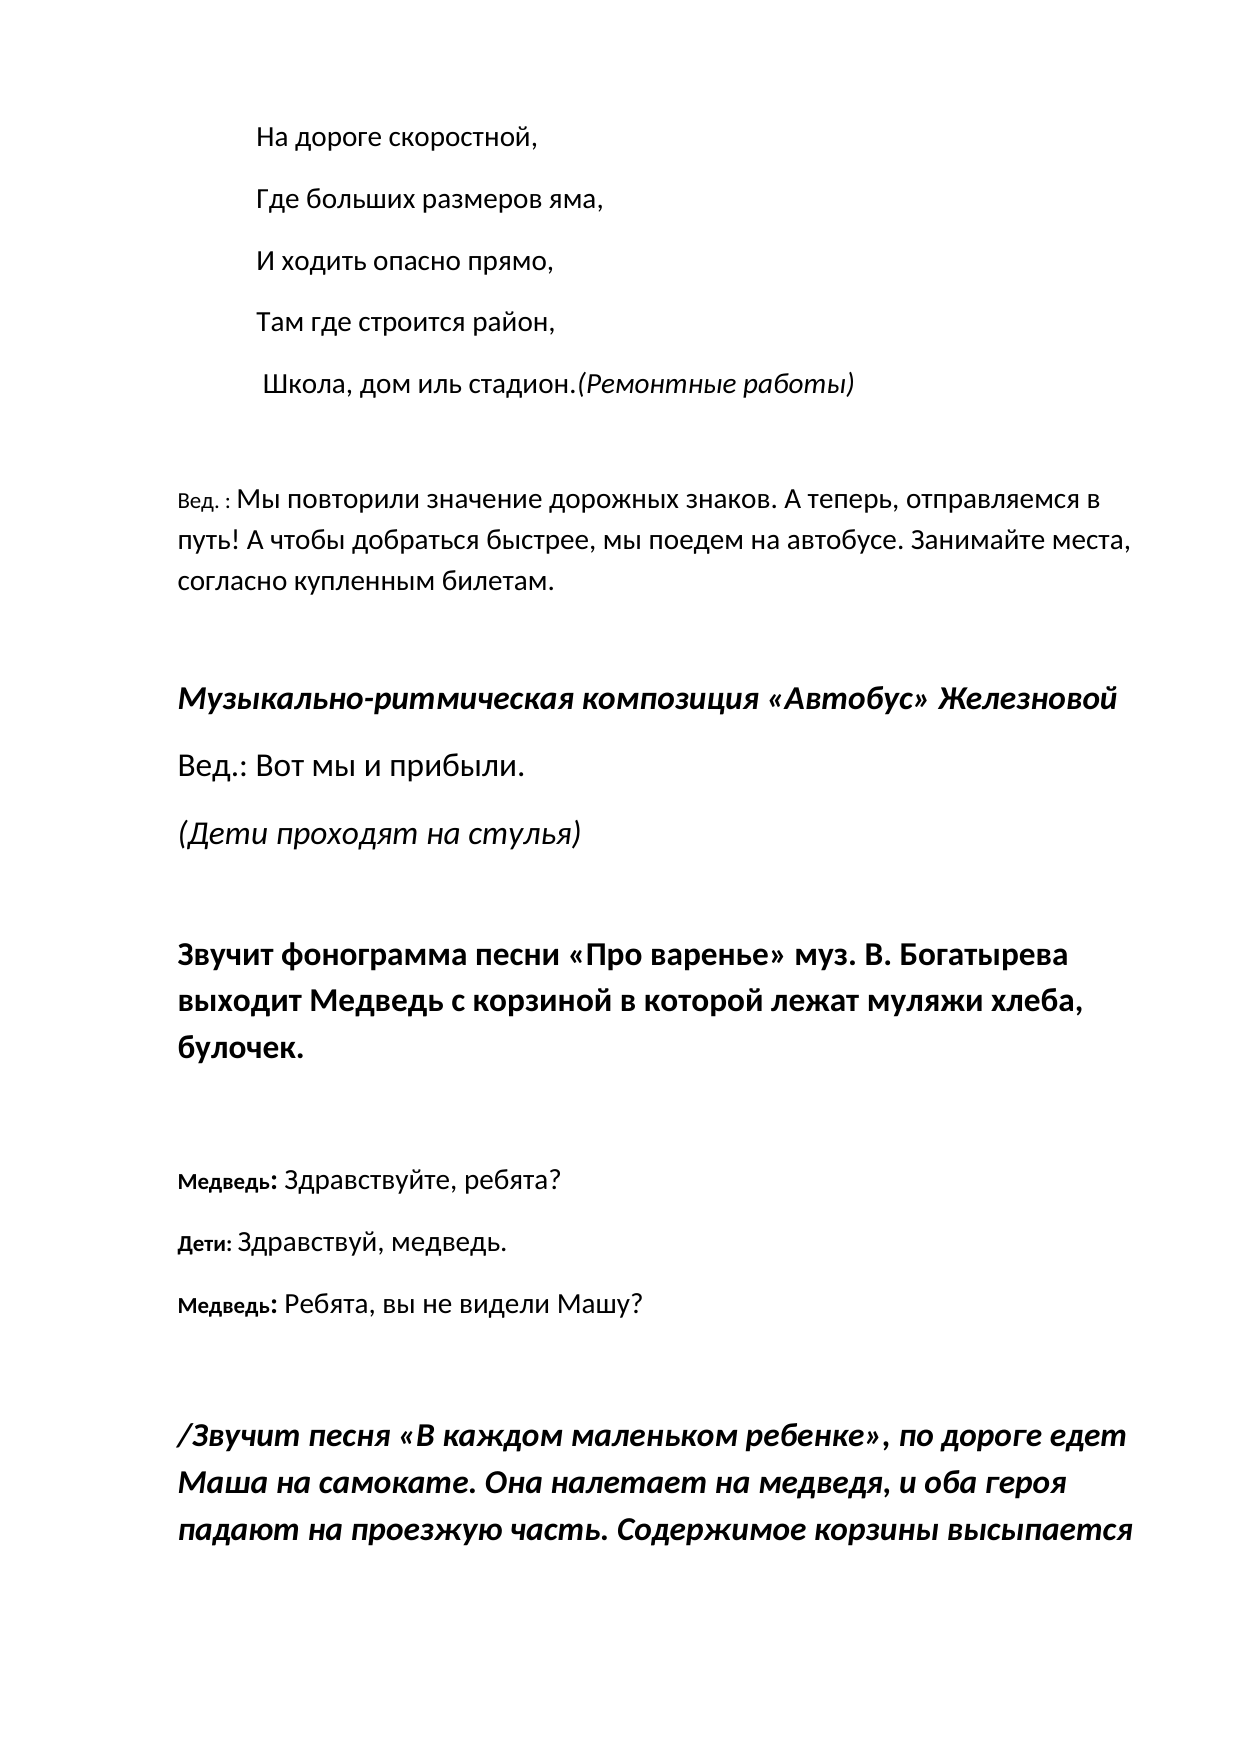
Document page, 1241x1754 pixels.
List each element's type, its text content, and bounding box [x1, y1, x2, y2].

text Школа, дом иль стадион.(Ремонтные работы) [177, 365, 1152, 401]
text Вед. : Мы повторили значение дорожных знаков. А теперь, отправляемся в путь! А чтобы добраться быстрее, мы поедем на автобусе. Занимайте места, согласно купленным билетам. [177, 480, 1152, 597]
text Музыкально-ритмическая композиция «Автобус» Железновой [177, 677, 1152, 717]
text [177, 1414, 1152, 1548]
text Медведь: Здравствуйте, ребята? [177, 1161, 1152, 1197]
text (Дети проходят на стулья) [177, 812, 1152, 853]
text Медведь: Ребята, вы не видели Машу? [177, 1285, 1152, 1320]
text Где больших размеров яма, [177, 180, 1152, 216]
text И ходить опасно прямо, [177, 242, 1152, 277]
text Звучит фонограмма песни «Про варенье» муз. В. Богатырева выходит Медведь с корзиной в которой лежат муляжи хлеба, булочек. [177, 932, 1152, 1067]
text Дети: Здравствуй, медведь. [177, 1223, 1152, 1259]
text Там где строится район, [177, 303, 1152, 339]
text На дороге скоростной, [177, 118, 1152, 154]
text Вед.: Вот мы и прибыли. [177, 744, 1152, 785]
